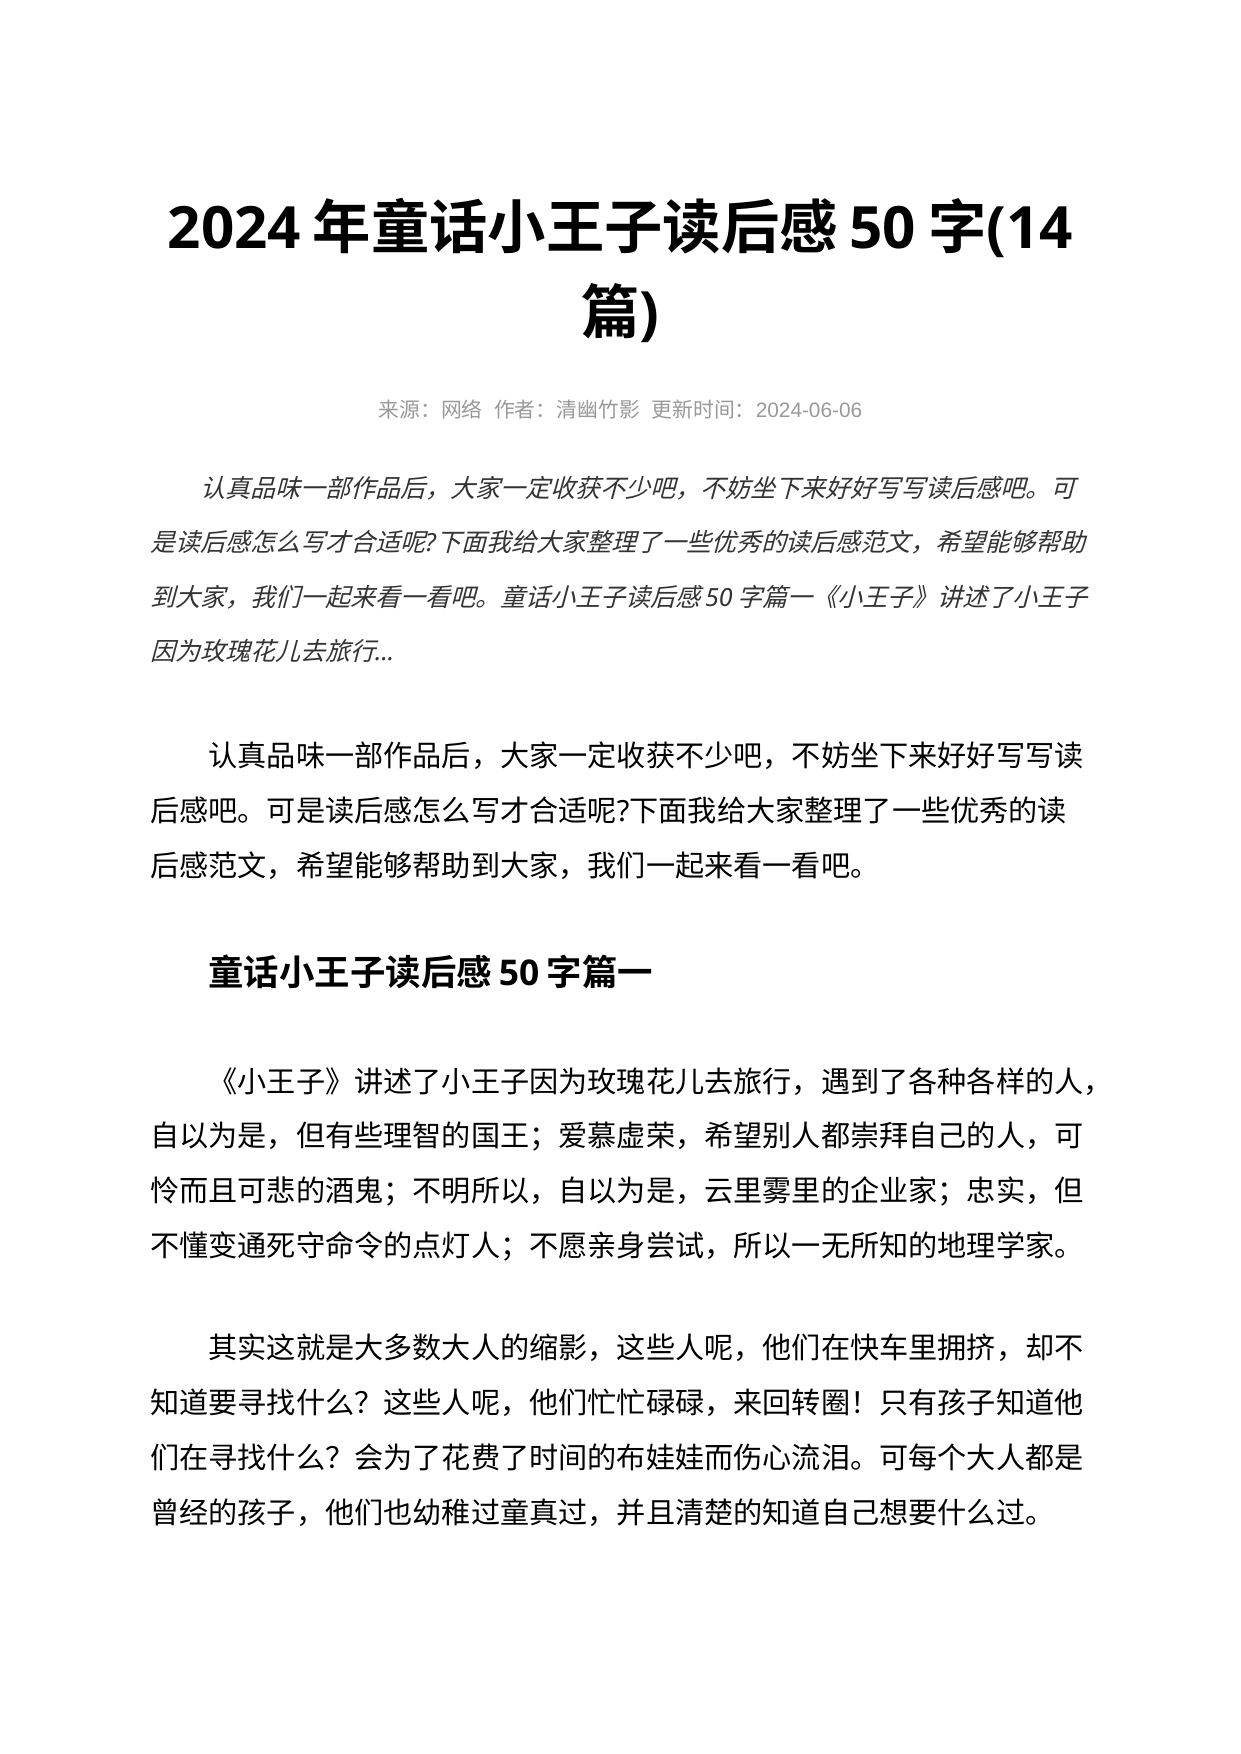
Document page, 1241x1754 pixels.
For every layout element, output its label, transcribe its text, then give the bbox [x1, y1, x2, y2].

text 来源：网络 作者：清幽竹影 更新时间：2024-06-06 [150, 398, 1090, 422]
subtitle 2024年童话小王子读后感50字(14篇) [150, 181, 1090, 351]
text 认真品味一部作品后，大家一定收获不少吧，不妨坐下来好好写写读后感吧。可是读后感怎么写才合适呢?下面我给大家整理了一些优秀的读后感范文，希望能够帮助到大家，我们一起来看一看吧。 [150, 733, 1090, 885]
text 其实这就是大多数大人的缩影，这些人呢，他们在快车里拥挤，却不知道要寻找什么？这些人呢，他们忙忙碌碌，来回转圈！只有孩子知道他们在寻找什么？会为了花费了时间的布娃娃而伤心流泪。可每个大人都是曾经的孩子，他们也幼稚过童真过，并且清楚的知道自己想要什么过。 [150, 1324, 1090, 1532]
text 童话小王子读后感50字篇一 [150, 944, 1090, 996]
text 《小王子》讲述了小王子因为玫瑰花儿去旅行，遇到了各种各样的人，自以为是，但有些理智的国王；爱慕虚荣，希望别人都崇拜自己的人，可怜而且可悲的酒鬼；不明所以，自以为是，云里雾里的企业家；忠实，但不懂变通死守命令的点灯人；不愿亲身尝试，所以一无所知的地理学家。 [150, 1058, 1090, 1265]
text 认真品味一部作品后，大家一定收获不少吧，不妨坐下来好好写写读后感吧。可是读后感怎么写才合适呢?下面我给大家整理了一些优秀的读后感范文，希望能够帮助到大家，我们一起来看一看吧。童话小王子读后感50字篇一《小王子》讲述了小王子因为玫瑰花儿去旅行... [150, 468, 1090, 668]
